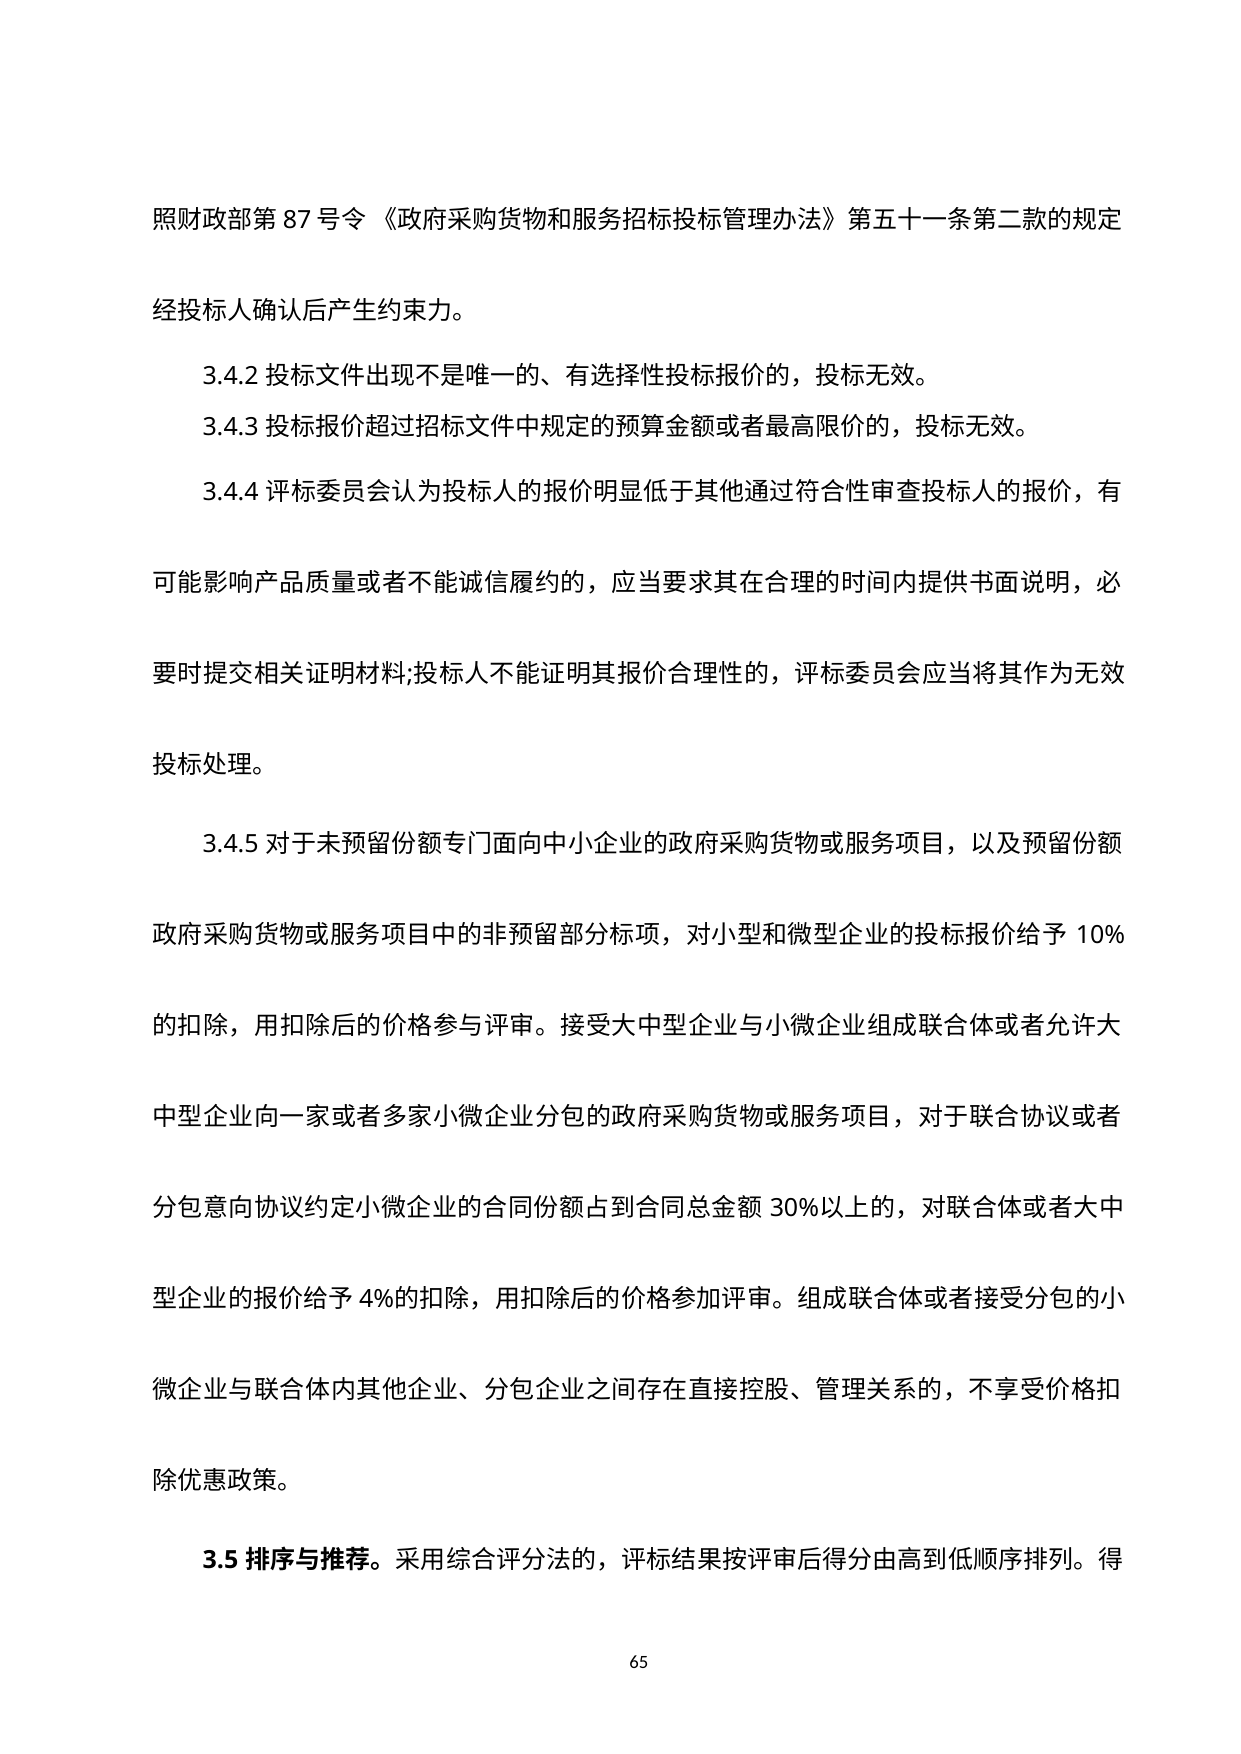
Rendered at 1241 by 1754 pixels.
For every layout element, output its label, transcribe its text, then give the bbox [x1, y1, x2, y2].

text 3.4.2 投标文件出现不是唯一的、有选择性投标报价的，投标无效。 [152, 356, 1125, 392]
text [152, 1525, 1125, 1590]
text 3.4.5 对于未预留份额专门面向中小企业的政府采购货物或服务项目，以及预留份额政府采购货物或服务项目中的非预留部分标项，对小型和微型企业的投标报价给予10%的扣除，用扣除后的价格参与评审。接受大中型企业与小微企业组成联合体或者允许大中型企业向一家或者多家小微企业分包的政府采购货物或服务项目，对于联合协议或者分包意向协议约定小微企业的合同份额占到合同总金额30%以上的，对联合体或者大中型企业的报价给予4%的扣除，用扣除后的价格参加评审。组成联合体或者接受分包的小微企业与联合体内其他企业、分包企业之间存在直接控股、管理关系的，不享受价格扣除优惠政策。 [152, 809, 1125, 1511]
text 3.4.4 评标委员会认为投标人的报价明显低于其他通过符合性审查投标人的报价，有可能影响产品质量或者不能诚信履约的，应当要求其在合理的时间内提供书面说明，必要时提交相关证明材料;投标人不能证明其报价合理性的，评标委员会应当将其作为无效投标处理。 [152, 457, 1125, 795]
text 3.4.3 投标报价超过招标文件中规定的预算金额或者最高限价的，投标无效。 [152, 406, 1125, 442]
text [152, 185, 1125, 341]
